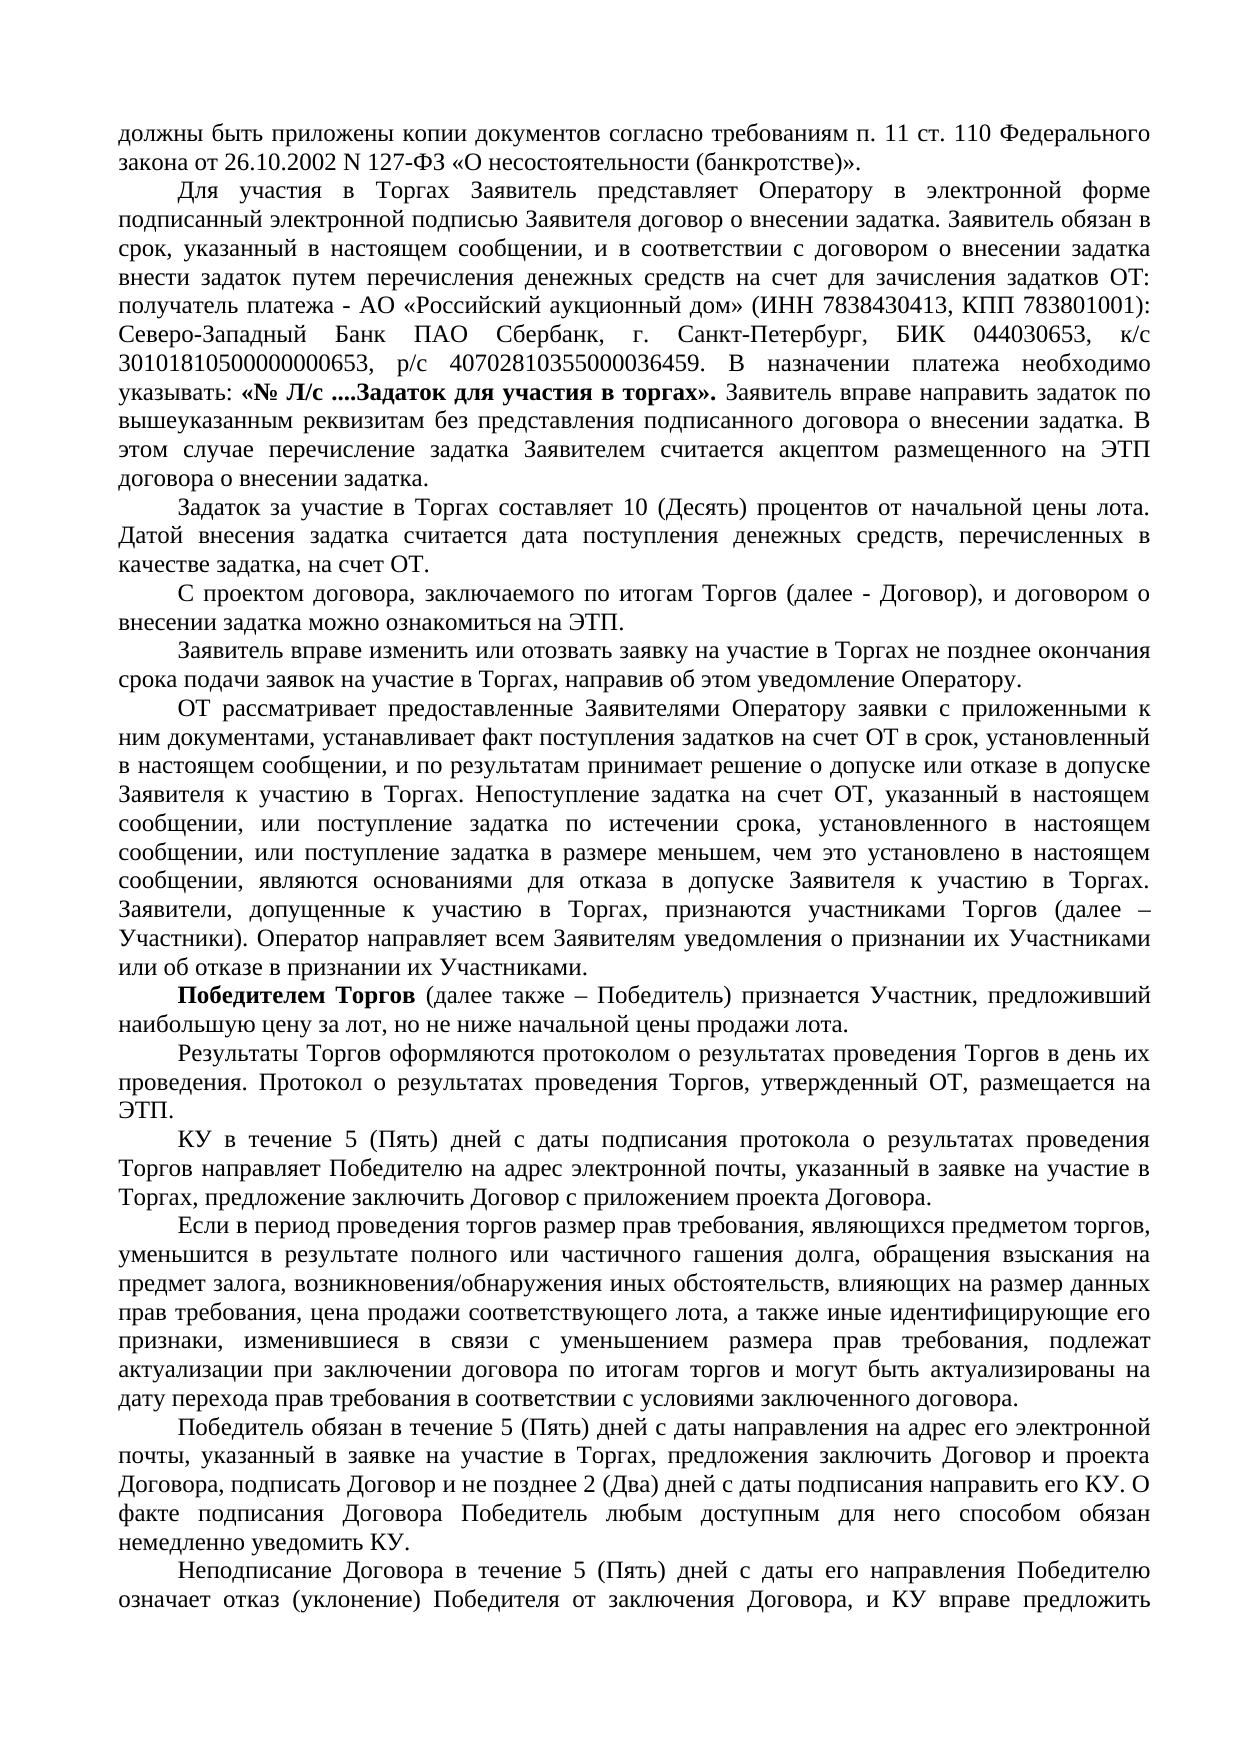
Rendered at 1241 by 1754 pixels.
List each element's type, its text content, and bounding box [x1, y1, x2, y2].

text Для участия в Торгах Заявитель представляет Оператору в электронной форме подписанный электронной подписью Заявителя договор о внесении задатка. Заявитель обязан в срок, указанный в настоящем сообщении, и в соответствии с договором о внесении задатка внести задаток путем перечисления денежных средств на счет для зачисления задатков ОТ: получатель платежа - АО «Российский аукционный дом» (ИНН 7838430413, КПП 783801001): Северо-Западный Банк ПАО Сбербанк, г. Санкт-Петербург, БИК 044030653, к/с 30101810500000000653, р/с 40702810355000036459. В назначении платежа необходимо указывать: «№ Л/с ....Задаток для участия в торгах». Заявитель вправе направить задаток по вышеуказанным реквизитам без представления подписанного договора о внесении задатка. В этом случае перечисление задатка Заявителем считается акцептом размещенного на ЭТП договора о внесении задатка. [118, 176, 1151, 492]
text КУ в течение 5 (Пять) дней с даты подписания протокола о результатах проведения Торгов направляет Победителю на адрес электронной почты, указанный в заявке на участие в Торгах, предложение заключить Договор с приложением проекта Договора. [118, 1124, 1151, 1211]
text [118, 1556, 1151, 1613]
text Заявитель вправе изменить или отозвать заявку на участие в Торгах не позднее окончания срока подачи заявок на участие в Торгах, направив об этом уведомление Оператору. [118, 636, 1151, 693]
text С проектом договора, заключаемого по итогам Торгов (далее - Договор), и договором о внесении задатка можно ознакомиться на ЭТП. [118, 578, 1151, 636]
text Победителем Торгов (далее также – Победитель) признается Участник, предложивший наибольшую цену за лот, но не ниже начальной цены продажи лота. [118, 981, 1151, 1038]
text ОТ рассматривает предоставленные Заявителями Оператору заявки с приложенными к ним документами, устанавливает факт поступления задатков на счет ОТ в срок, установленный в настоящем сообщении, и по результатам принимает решение о допуске или отказе в допуске Заявителя к участию в Торгах. Непоступление задатка на счет ОТ, указанный в настоящем сообщении, или поступление задатка по истечении срока, установленного в настоящем сообщении, или поступление задатка в размере меньшем, чем это установлено в настоящем сообщении, являются основаниями для отказа в допуске Заявителя к участию в Торгах. Заявители, допущенные к участию в Торгах, признаются участниками Торгов (далее – Участники). Оператор направляет всем Заявителям уведомления о признании их Участниками или об отказе в признании их Участниками. [118, 693, 1151, 981]
text Победитель обязан в течение 5 (Пять) дней с даты направления на адрес его электронной почты, указанный в заявке на участие в Торгах, предложения заключить Договор и проекта Договора, подписать Договор и не позднее 2 (Два) дней с даты подписания направить его КУ. О факте подписания Договора Победитель любым доступным для него способом обязан немедленно уведомить КУ. [118, 1412, 1151, 1556]
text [118, 118, 1151, 176]
text Результаты Торгов оформляются протоколом о результатах проведения Торгов в день их проведения. Протокол о результатах проведения Торгов, утвержденный ОТ, размещается на ЭТП. [118, 1038, 1151, 1124]
text Если в период проведения торгов размер прав требования, являющихся предметом торгов, уменьшится в результате полного или частичного гашения долга, обращения взыскания на предмет залога, возникновения/обнаружения иных обстоятельств, влияющих на размер данных прав требования, цена продажи соответствующего лота, а также иные идентифицирующие его признаки, изменившиеся в связи с уменьшением размера прав требования, подлежат актуализации при заключении договора по итогам торгов и могут быть актуализированы на дату перехода прав требования в соответствии с условиями заключенного договора. [118, 1211, 1151, 1412]
text Задаток за участие в Торгах составляет 10 (Десять) процентов от начальной цены лота. Датой внесения задатка считается дата поступления денежных средств, перечисленных в качестве задатка, на счет ОТ. [118, 492, 1151, 578]
